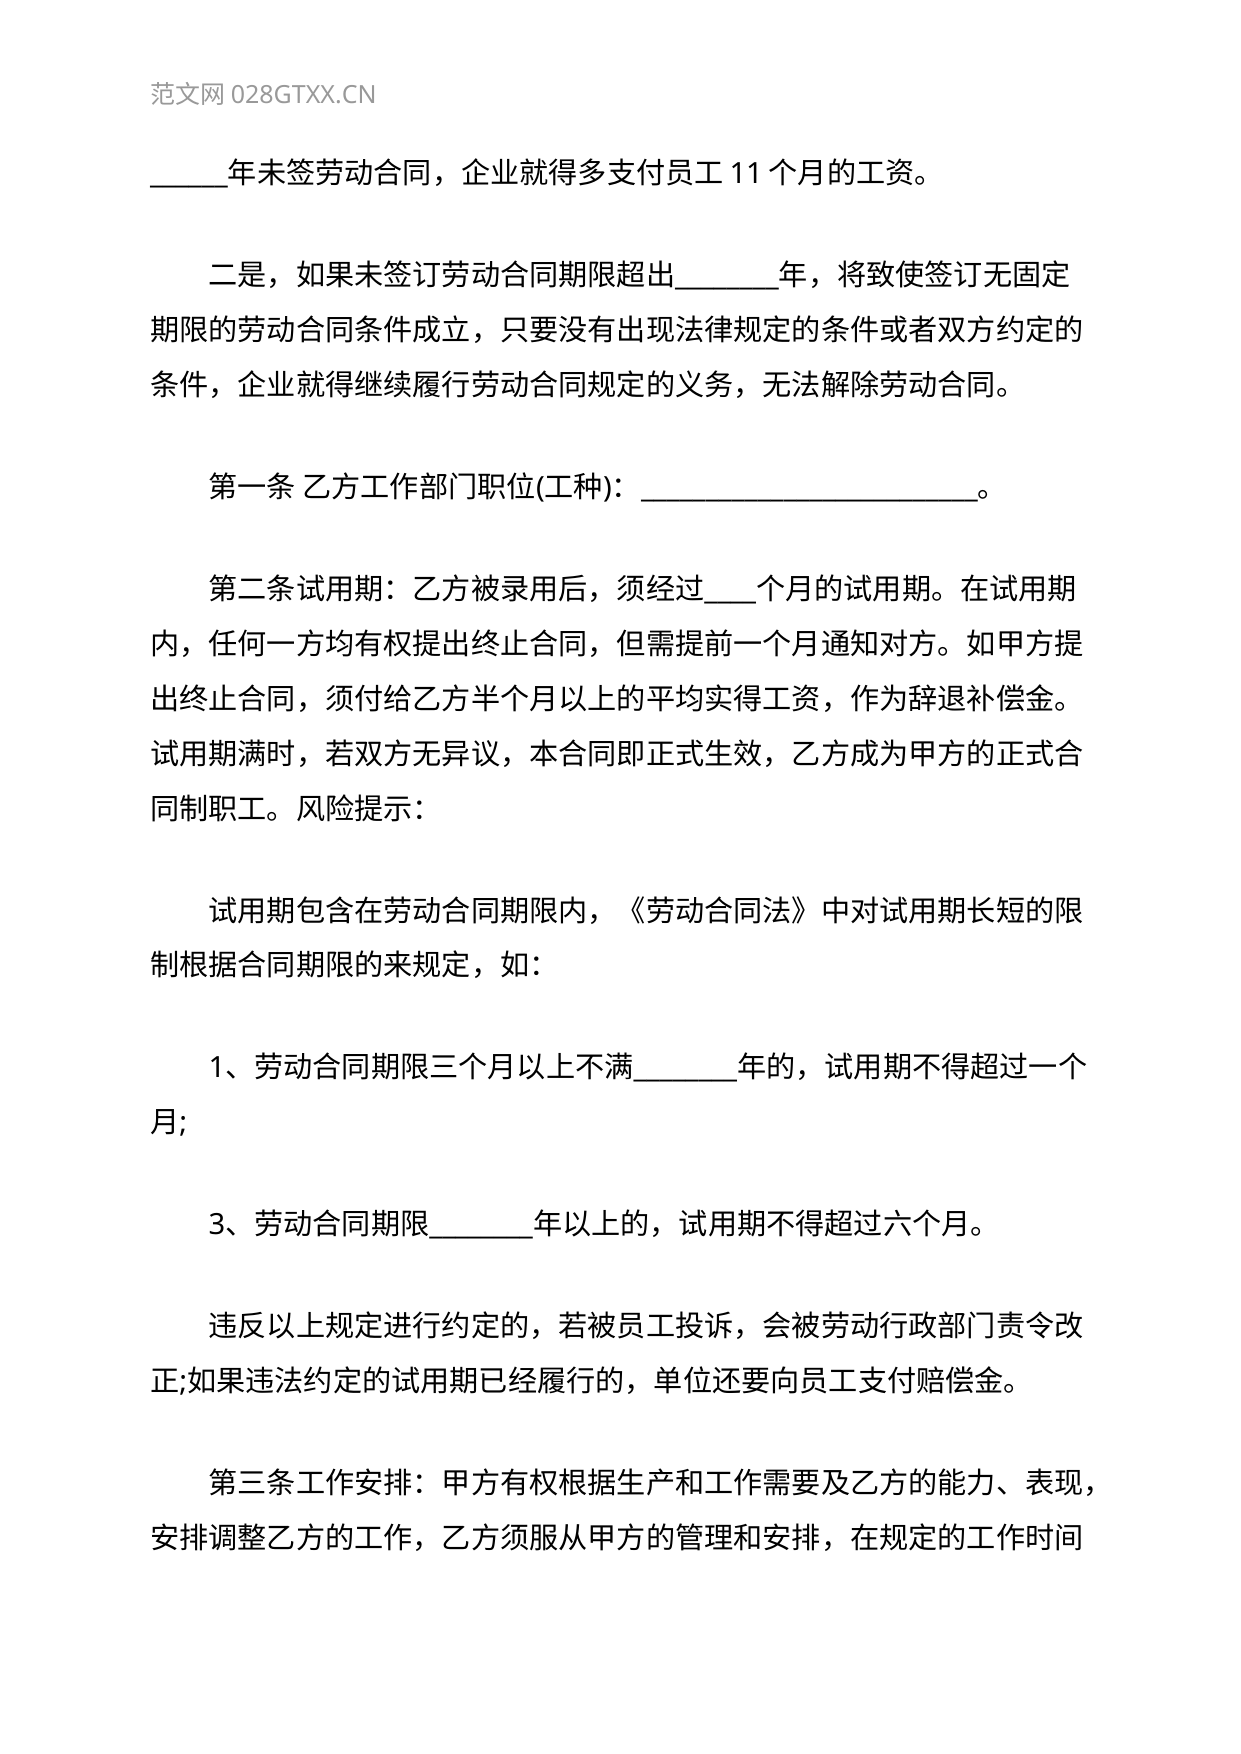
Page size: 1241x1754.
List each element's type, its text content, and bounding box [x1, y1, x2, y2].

text 3、劳动合同期限________年以上的，试用期不得超过六个月。 [150, 1201, 1090, 1243]
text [150, 1459, 1090, 1557]
text 试用期包含在劳动合同期限内，《劳动合同法》中对试用期长短的限制根据合同期限的来规定，如： [150, 887, 1090, 984]
text 第二条试用期：乙方被录用后，须经过____个月的试用期。在试用期内，任何一方均有权提出终止合同，但需提前一个月通知对方。如甲方提出终止合同，须付给乙方半个月以上的平均实得工资，作为辞退补偿金。试用期满时，若双方无异议，本合同即正式生效，乙方成为甲方的正式合同制职工。风险提示： [150, 566, 1090, 828]
text 二是，如果未签订劳动合同期限超出________年，将致使签订无固定期限的劳动合同条件成立，只要没有出现法律规定的条件或者双方约定的条件，企业就得继续履行劳动合同规定的义务，无法解除劳动合同。 [150, 252, 1090, 404]
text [150, 150, 1090, 192]
text 第一条 乙方工作部门职位(工种)：__________________________。 [150, 464, 1090, 506]
text 1、劳动合同期限三个月以上不满________年的，试用期不得超过一个月; [150, 1044, 1090, 1141]
text 违反以上规定进行约定的，若被员工投诉，会被劳动行政部门责令改正;如果违法约定的试用期已经履行的，单位还要向员工支付赔偿金。 [150, 1303, 1090, 1400]
